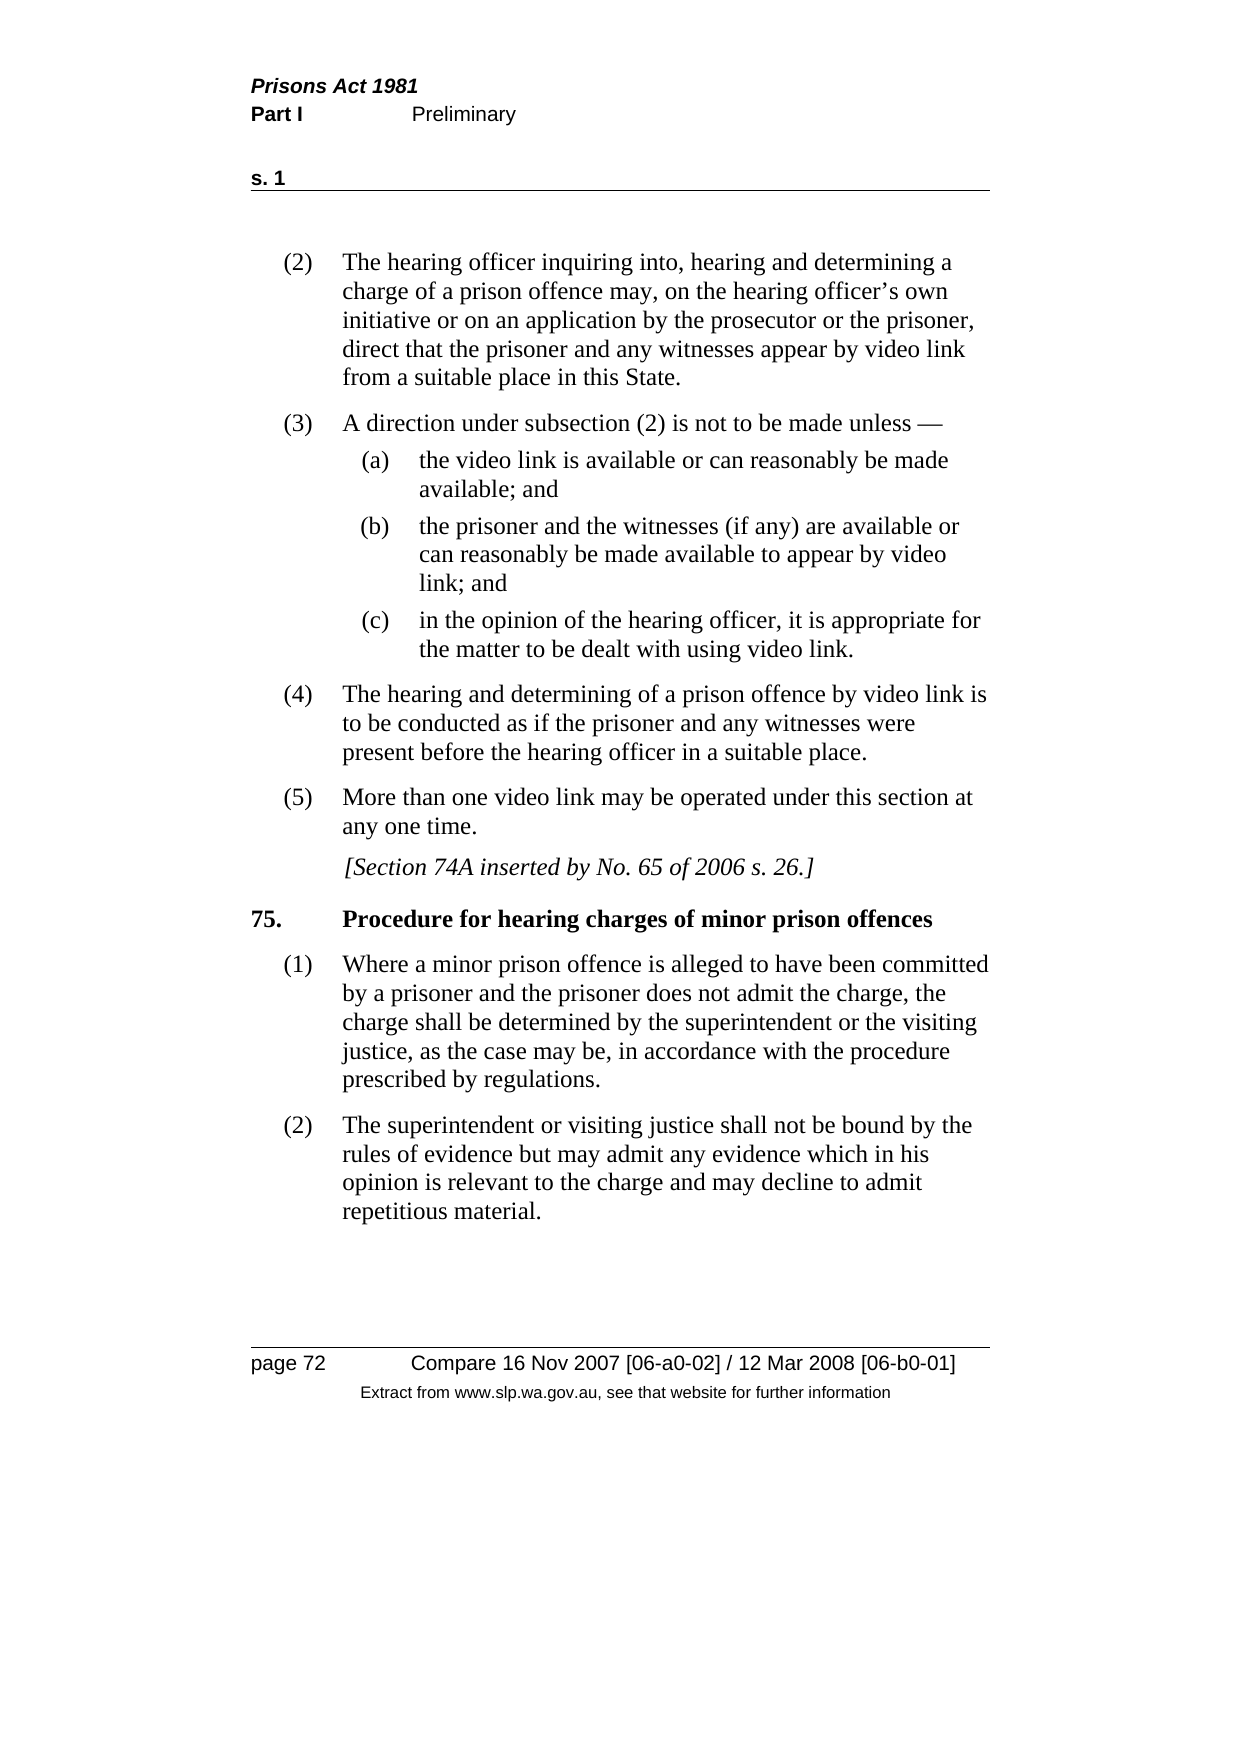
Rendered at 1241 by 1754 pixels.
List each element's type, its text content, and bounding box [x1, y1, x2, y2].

text (2) The superintendent or visiting justice shall not be bound by the rules of evidence but may admit any evidence which in his opinion is relevant to the charge and may decline to admit repetitious material. [251, 1110, 990, 1225]
text (c) in the opinion of the hearing officer, it is appropriate for the matter to be dealt with using video link. [251, 605, 990, 663]
text (5) More than one video link may be operated under this section at any one time. [251, 782, 990, 840]
text (4) The hearing and determining of a prison offence by video link is to be conducted as if the prisoner and any witnesses were present before the hearing officer in a suitable place. [251, 679, 990, 766]
text [Section 74A inserted by No. 65 of 2006 s. 26.] [251, 852, 990, 881]
text (b) the prisoner and the witnesses (if any) are available or can reasonably be made available to appear by video link; and [251, 511, 990, 597]
text (3) A direction under subsection (2) is not to be made unless — [251, 408, 990, 437]
text (2) The hearing officer inquiring into, hearing and determining a charge of a prison offence may, on the hearing officer’s own initiative or on an application by the prosecutor or the prisoner, direct that the prisoner and any witnesses appear by video link from a suitable place in this State. [251, 247, 990, 391]
subtitle 75. Procedure for hearing charges of minor prison offences [251, 904, 990, 933]
text (a) the video link is available or can reasonably be made available; and [251, 445, 990, 502]
text (1) Where a minor prison offence is alleged to have been committed by a prisoner and the prisoner does not admit the charge, the charge shall be determined by the superintendent or the visiting justice, as the case may be, in accordance with the procedure prescribed by regulations. [251, 949, 990, 1093]
